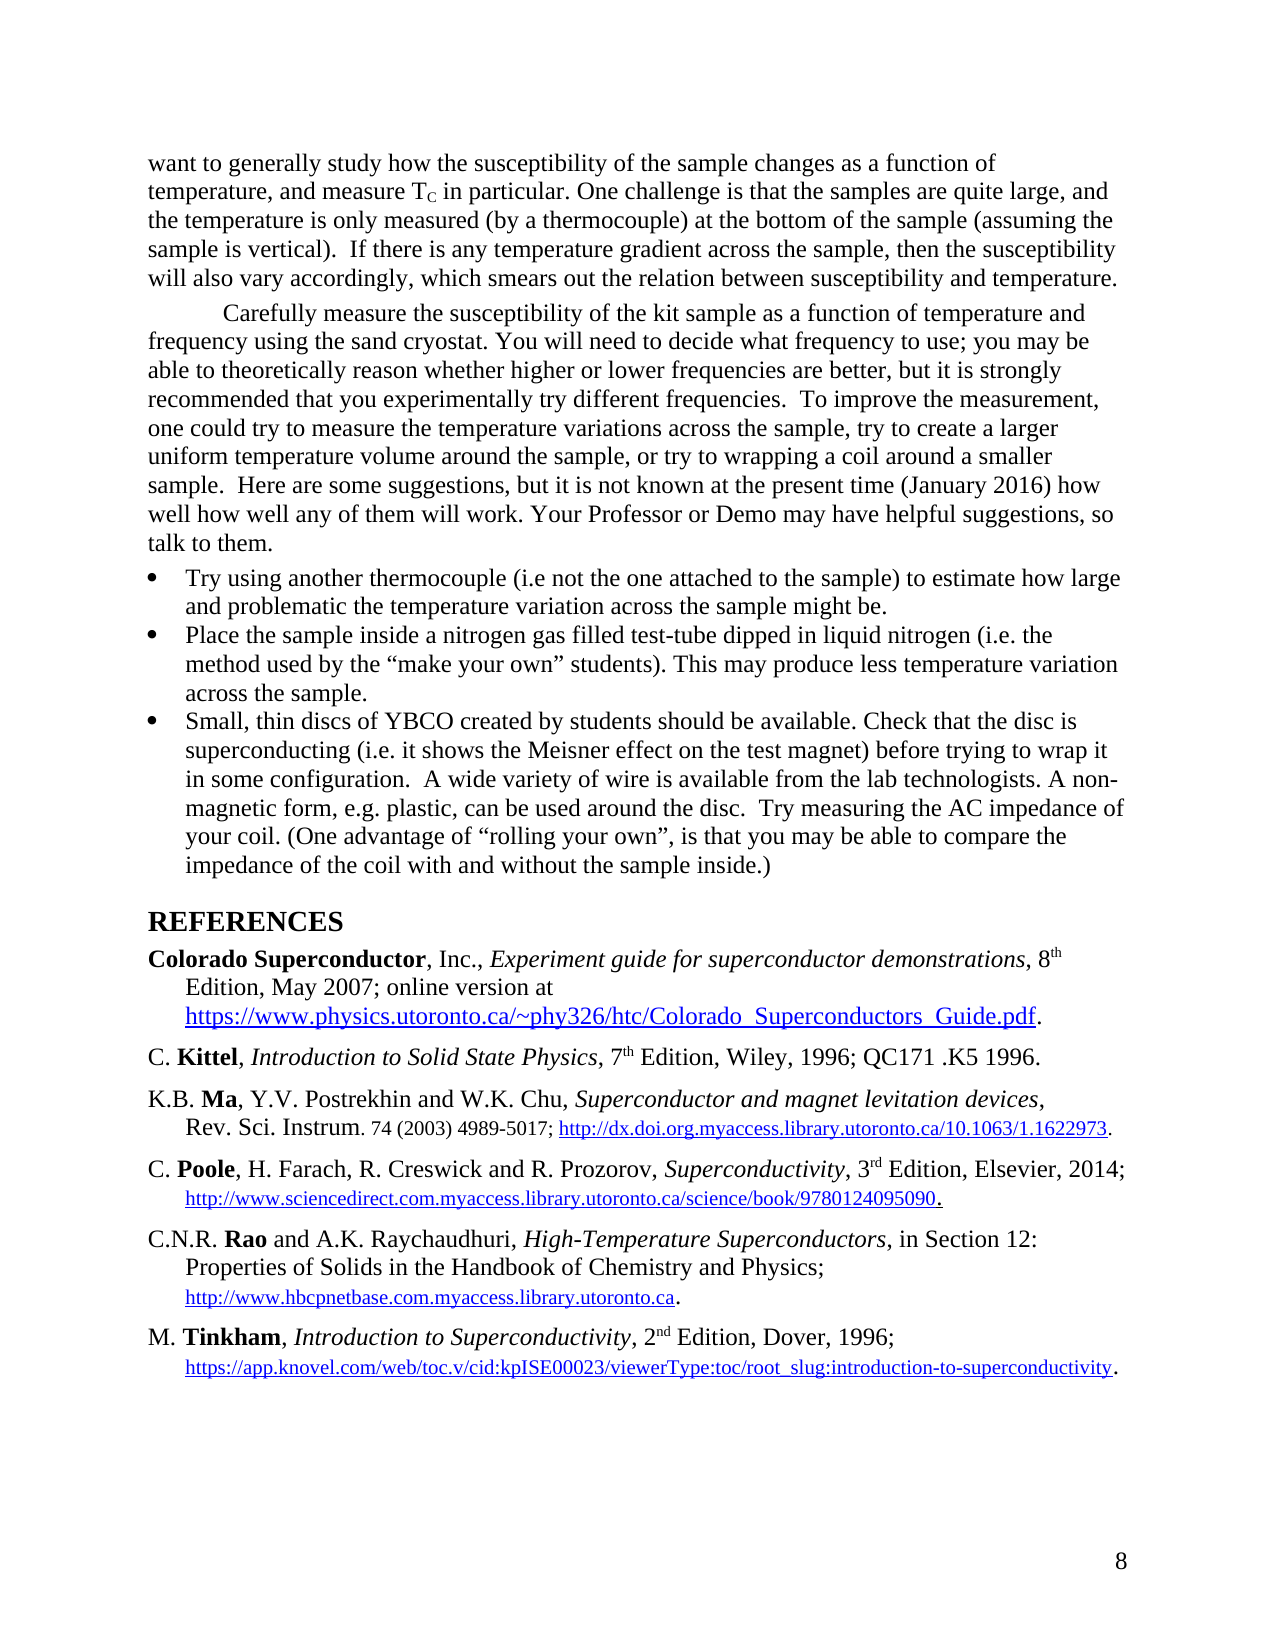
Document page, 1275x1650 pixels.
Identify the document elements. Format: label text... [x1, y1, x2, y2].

list Try using another thermocouple (i.e not the one attached to the sample) to estimate how large and problematic the temperature variation across the sample might be. [148, 563, 1127, 620]
list Place the sample inside a nitrogen gas filled test-tube dipped in liquid nitrogen (i.e. the method used by the “make your own” students). This may produce less temperature variation across the sample. [148, 620, 1127, 706]
text C. Kittel, Introduction to Solid State Physics, 7th Edition, Wiley, 1996; QC171 .K5 1996. [148, 1042, 1127, 1071]
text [148, 148, 1127, 291]
text Carefully measure the susceptibility of the kit sample as a function of temperature and frequency using the sand cryostat. You will need to decide what frequency to use; you may be able to theoretically reason whether higher or lower frequencies are better, but it is strongly recommended that you experimentally try different frequencies. To improve the measurement, one could try to measure the temperature variations across the sample, try to create a larger uniform temperature volume around the sample, or try to wrapping a coil around a smaller sample. Here are some suggestions, but it is not known at the present time (January 2016) how well how well any of them will work. Your Professor or Demo may have helpful suggestions, so talk to them. [148, 298, 1127, 556]
subtitle References [148, 904, 1127, 937]
text M. Tinkham, Introduction to Superconductivity, 2nd Edition, Dover, 1996; https://app.knovel.com/web/toc.v/cid:kpISE00023/viewerType:toc/root_slug:introduction-to-superconductivity. [148, 1322, 1127, 1380]
text C.N.R. Rao and A.K. Raychaudhuri, High-Temperature Superconductors, in Section 12: Properties of Solids in the Handbook of Chemistry and Physics; http://www.hbcpnetbase.com.myaccess.library.utoronto.ca. [148, 1224, 1127, 1310]
text K.B. Ma, Y.V. Postrekhin and W.K. Chu, Superconductor and magnet levitation devices, Rev. Sci. Instrum. 74 (2003) 4989-5017; http://dx.doi.org.myaccess.library.utoronto.ca/10.1063/1.1622973. [148, 1084, 1127, 1141]
text C. Poole, H. Farach, R. Creswick and R. Prozorov, Superconductivity, 3rd Edition, Elsevier, 2014; http://www.sciencedirect.com.myaccess.library.utoronto.ca/science/book/9780124095090. [148, 1154, 1127, 1211]
list Small, thin discs of YBCO created by students should be available. Check that the disc is superconducting (i.e. it shows the Meisner effect on the test magnet) before trying to wrap it in some configuration. A wide variety of wire is available from the lab technologists. A non-magnetic form, e.g. plastic, can be used around the disc. Try measuring the AC impedance of your coil. (One advantage of “rolling your own”, is that you may be able to compare the impedance of the coil with and without the sample inside.) [148, 706, 1127, 879]
text Colorado Superconductor, Inc., Experiment guide for superconductor demonstrations, 8th Edition, May 2007; online version at https://www.physics.utoronto.ca/~phy326/htc/Colorado_Superconductors_Guide.pdf. [148, 944, 1127, 1030]
